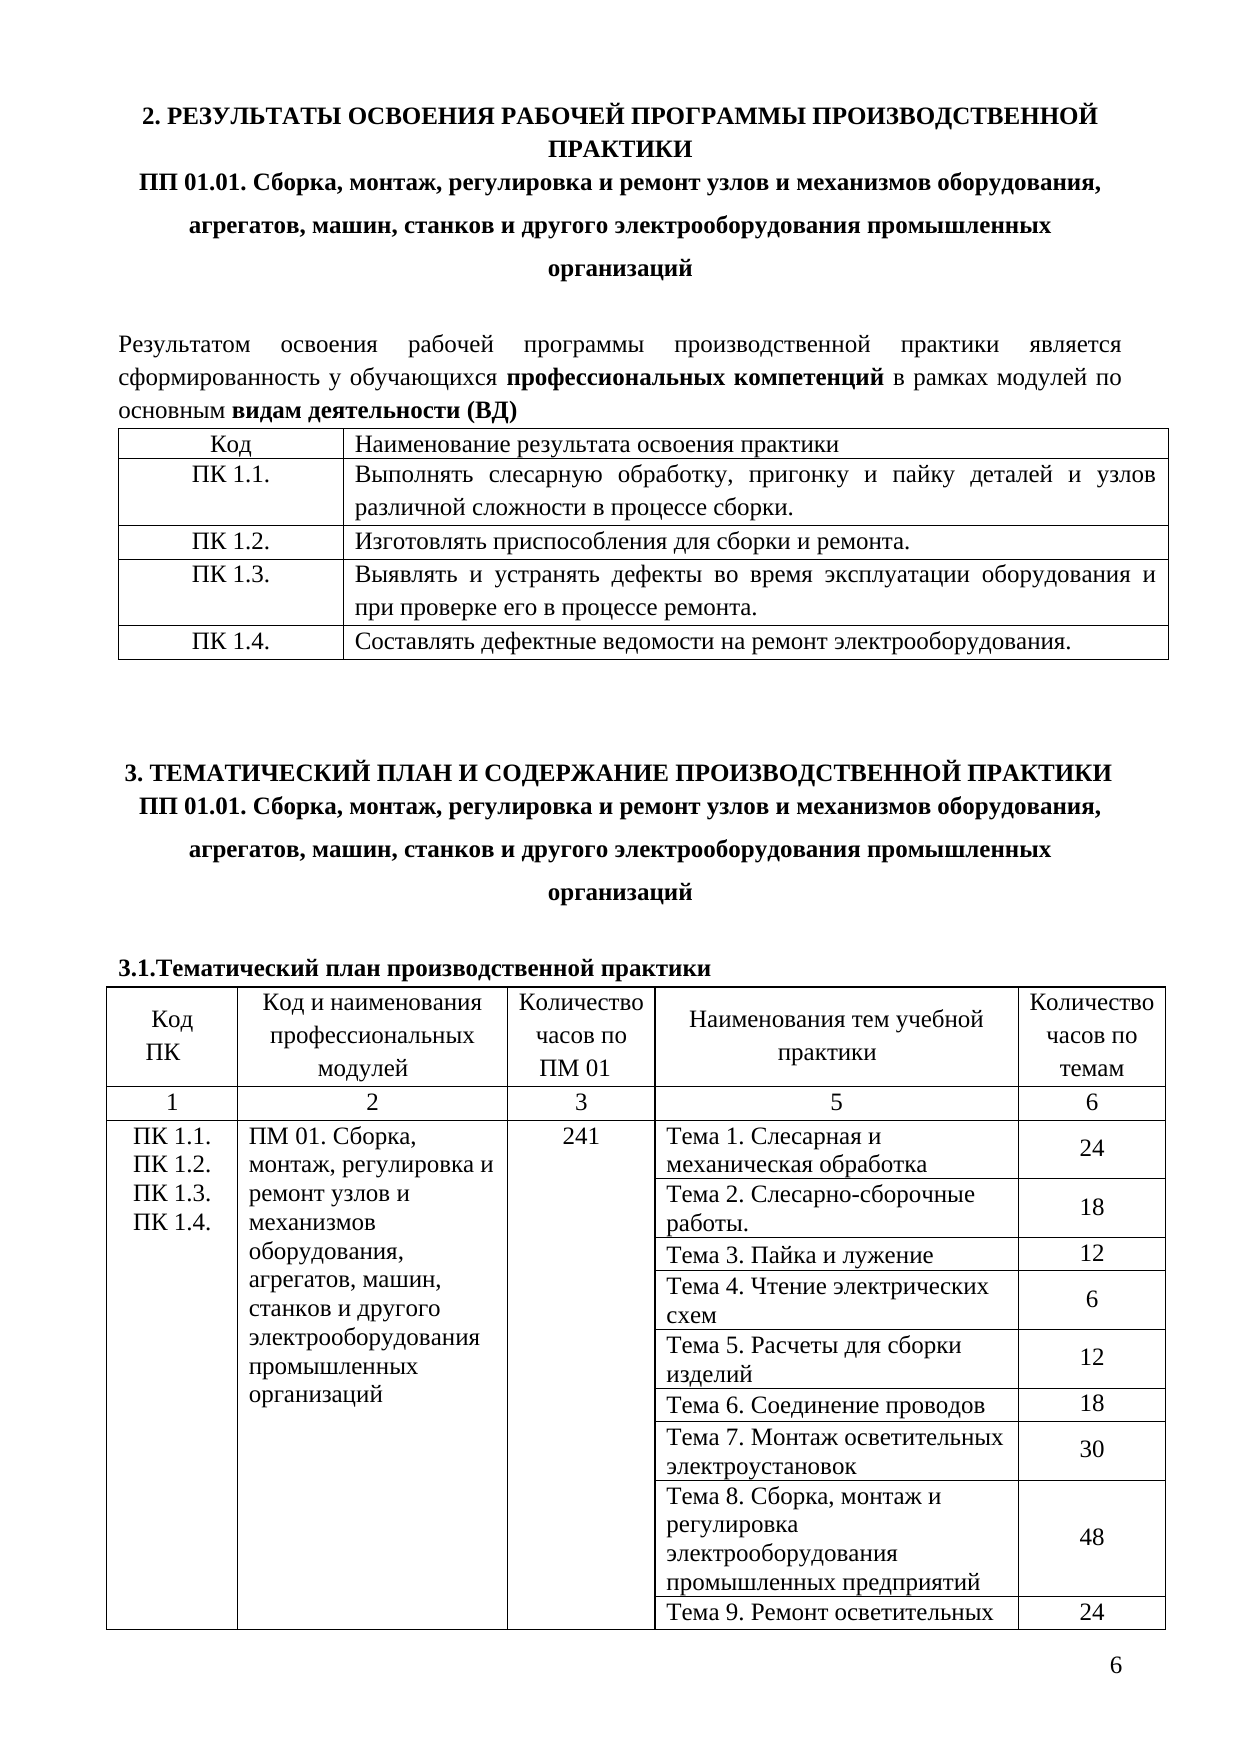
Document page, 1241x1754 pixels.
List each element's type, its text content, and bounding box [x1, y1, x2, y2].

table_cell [656, 1597, 1018, 1629]
table_cell 6 [1019, 1087, 1165, 1120]
table_cell Тема 1. Слесарная и механическая обработка [656, 1121, 1018, 1178]
table_header Количество часов по ПМ 01 [508, 988, 654, 1086]
text 3.1.Тематический план производственной практики [118, 953, 1122, 982]
table_cell 48 [1019, 1481, 1165, 1596]
text Результатом освоения рабочей программы производственной практики является сформированность у обучающихся профессиональных компетенций в рамках модулей по основным видам деятельности (ВД) [118, 296, 1122, 424]
table_cell 1 [107, 1087, 237, 1120]
table_cell 12 [1019, 1330, 1165, 1387]
text 2. РЕЗУЛЬТАТЫ ОСВОЕНИЯ РАБОЧЕЙ ПРОГРАММЫ ПРОИЗВОДСТВЕННОЙ ПРАКТИКИ [118, 101, 1122, 163]
table_header Количество часов по темам [1019, 988, 1165, 1086]
table_header Код ПК [107, 988, 237, 1086]
table_cell 241 [508, 1121, 654, 1629]
table_header Наименование результата освоения практики [344, 429, 1168, 458]
table_cell 24 [1019, 1121, 1165, 1178]
text 3. ТЕМАТИЧЕСКИЙ ПЛАН И СОДЕРЖАНИЕ ПРОИЗВОДСТВЕННОЙ ПРАКТИКИ [118, 758, 1122, 787]
table_cell ПК 1.3. [119, 560, 343, 625]
table_cell 2 [238, 1087, 507, 1120]
table_cell ПК 1.1. ПК 1.2. ПК 1.3. ПК 1.4. [107, 1121, 237, 1629]
text ПП 01.01. Сборка, монтаж, регулировка и ремонт узлов и механизмов оборудования, агрегатов, машин, станков и другого электрооборудования промышленных организаций [118, 791, 1122, 906]
table_cell Тема 6. Соединение проводов [656, 1389, 1018, 1421]
table_cell 18 [1019, 1389, 1165, 1421]
table_cell 18 [1019, 1179, 1165, 1237]
table_cell Выявлять и устранять дефекты во время эксплуатации оборудования и при проверке его в процессе ремонта. [344, 560, 1168, 625]
table_cell ПК 1.2. [119, 526, 343, 558]
table_cell 6 [1019, 1271, 1165, 1329]
table_cell Изготовлять приспособления для сборки и ремонта. [344, 526, 1168, 558]
table_cell Тема 5. Расчеты для сборки изделий [656, 1330, 1018, 1387]
table_header Код и наименования профессиональных модулей [238, 988, 507, 1086]
table_cell 30 [1019, 1422, 1165, 1480]
table_header Наименования тем учебной практики [656, 988, 1018, 1086]
table_cell 24 [1019, 1597, 1165, 1629]
table_cell Тема 2. Слесарно-сборочные работы. [656, 1179, 1018, 1237]
table_cell Тема 7. Монтаж осветительных электроустановок [656, 1422, 1018, 1480]
table_cell 5 [656, 1087, 1018, 1120]
text ПП 01.01. Сборка, монтаж, регулировка и ремонт узлов и механизмов оборудования, агрегатов, машин, станков и другого электрооборудования промышленных организаций [118, 167, 1122, 282]
table_cell 12 [1019, 1238, 1165, 1270]
table_cell Составлять дефектные ведомости на ремонт электрооборудования. [344, 626, 1168, 659]
table_cell Тема 4. Чтение электрических схем [656, 1271, 1018, 1329]
table_cell ПК 1.4. [119, 626, 343, 659]
table_cell Выполнять слесарную обработку, пригонку и пайку деталей и узлов различной сложности в процессе сборки. [344, 459, 1168, 525]
table_cell Тема 8. Сборка, монтаж и регулировка электрооборудования промышленных предприятий [656, 1481, 1018, 1596]
table_cell ПК 1.1. [119, 459, 343, 525]
table_cell Тема 3. Пайка и лужение [656, 1238, 1018, 1270]
table_cell 3 [508, 1087, 654, 1120]
table_header Код [119, 429, 343, 458]
table_cell ПМ 01. Сборка, монтаж, регулировка и ремонт узлов и механизмов оборудования, агрегатов, машин, станков и другого электрооборудования промышленных организаций [238, 1121, 507, 1629]
